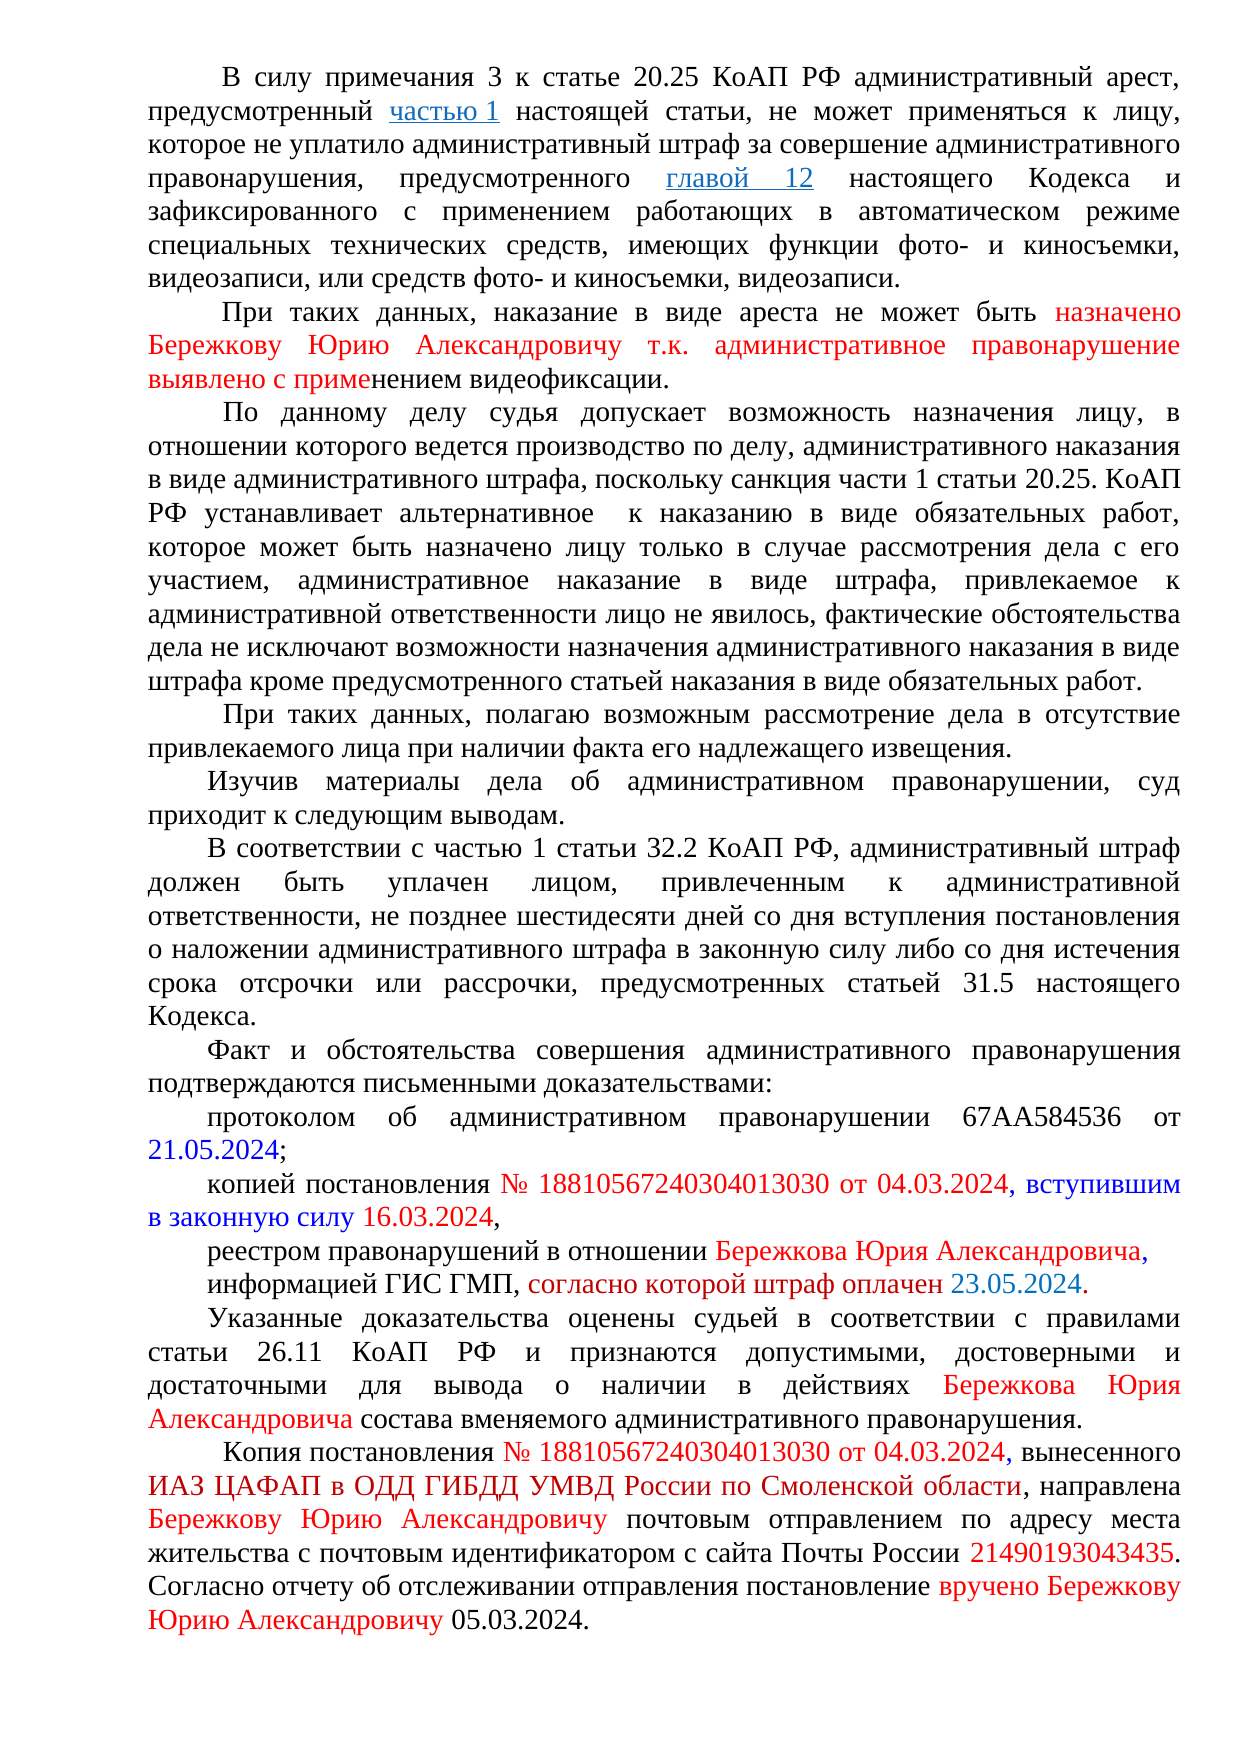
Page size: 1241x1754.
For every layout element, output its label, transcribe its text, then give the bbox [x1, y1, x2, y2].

text Изучив материалы дела об административном правонарушении, суд приходит к следующим выводам. [148, 763, 1181, 831]
text В соответствии с частью 1 статьи 32.2 КоАП РФ, административный штраф должен быть уплачен лицом, привлеченным к административной ответственности, не позднее шестидесяти дней со дня вступления постановления о наложении административного штрафа в законную силу либо со дня истечения срока отсрочки или рассрочки, предусмотренных статьей 31.5 настоящего Кодекса. [148, 831, 1181, 1032]
text Указанные доказательства оценены судьей в соответствии с правилами статьи 26.11 КоАП РФ и признаются допустимыми, достоверными и достаточными для вывода о наличии в действиях Бережкова Юрия Александровича состава вменяемого административного правонарушения. [148, 1300, 1181, 1434]
text копией постановления № 18810567240304013030 от 04.03.2024, вступившим в законную силу 16.03.2024, [148, 1166, 1181, 1233]
text Факт и обстоятельства совершения административного правонарушения подтверждаются письменными доказательствами: [148, 1032, 1181, 1099]
text информацией ГИС ГМП, согласно которой штраф оплачен 23.05.2024. [148, 1267, 1181, 1300]
text реестром правонарушений в отношении Бережкова Юрия Александровича, [148, 1233, 1181, 1267]
text По данному делу судья допускает возможность назначения лицу, в отношении которого ведется производство по делу, административного наказания в виде административного штрафа, поскольку санкция части 1 статьи 20.25. КоАП РФ устанавливает альтернативное к наказанию в виде обязательных работ, которое может быть назначено лицу только в случае рассмотрения дела с его участием, административное наказание в виде штрафа, привлекаемое к административной ответственности лицо не явилось, фактические обстоятельства дела не исключают возможности назначения административного наказания в виде штрафа кроме предусмотренного статьей наказания в виде обязательных работ. [148, 394, 1181, 696]
text Копия постановления № 18810567240304013030 от 04.03.2024, вынесенного ИАЗ ЦАФАП в ОДД ГИБДД УМВД России по Смоленской области, направлена Бережкову Юрию Александровичу почтовым отправлением по адресу места жительства с почтовым идентификатором с сайта Почты России 21490193043435. Согласно отчету об отслеживании отправления постановление вручено Бережкову Юрию Александровичу 05.03.2024. [148, 1434, 1181, 1636]
text При таких данных, полагаю возможным рассмотрение дела в отсутствие привлекаемого лица при наличии факта его надлежащего извещения. [148, 696, 1181, 763]
text При таких данных, наказание в виде ареста не может быть назначено Бережкову Юрию Александровичу т.к. административное правонарушение выявлено с применением видеофиксации. [148, 294, 1181, 394]
text В силу примечания 3 к статье 20.25 КоАП РФ административный арест, предусмотренный частью 1 настоящей статьи, не может применяться к лицу, которое не уплатило административный штраф за совершение административного правонарушения, предусмотренного главой 12 настоящего Кодекса и зафиксированного с применением работающих в автоматическом режиме специальных технических средств, имеющих функции фото- и киносъемки, видеозаписи, или средств фото- и киносъемки, видеозаписи. [148, 59, 1181, 294]
text протоколом об административном правонарушении 67АА584536 от 21.05.2024; [148, 1099, 1181, 1166]
